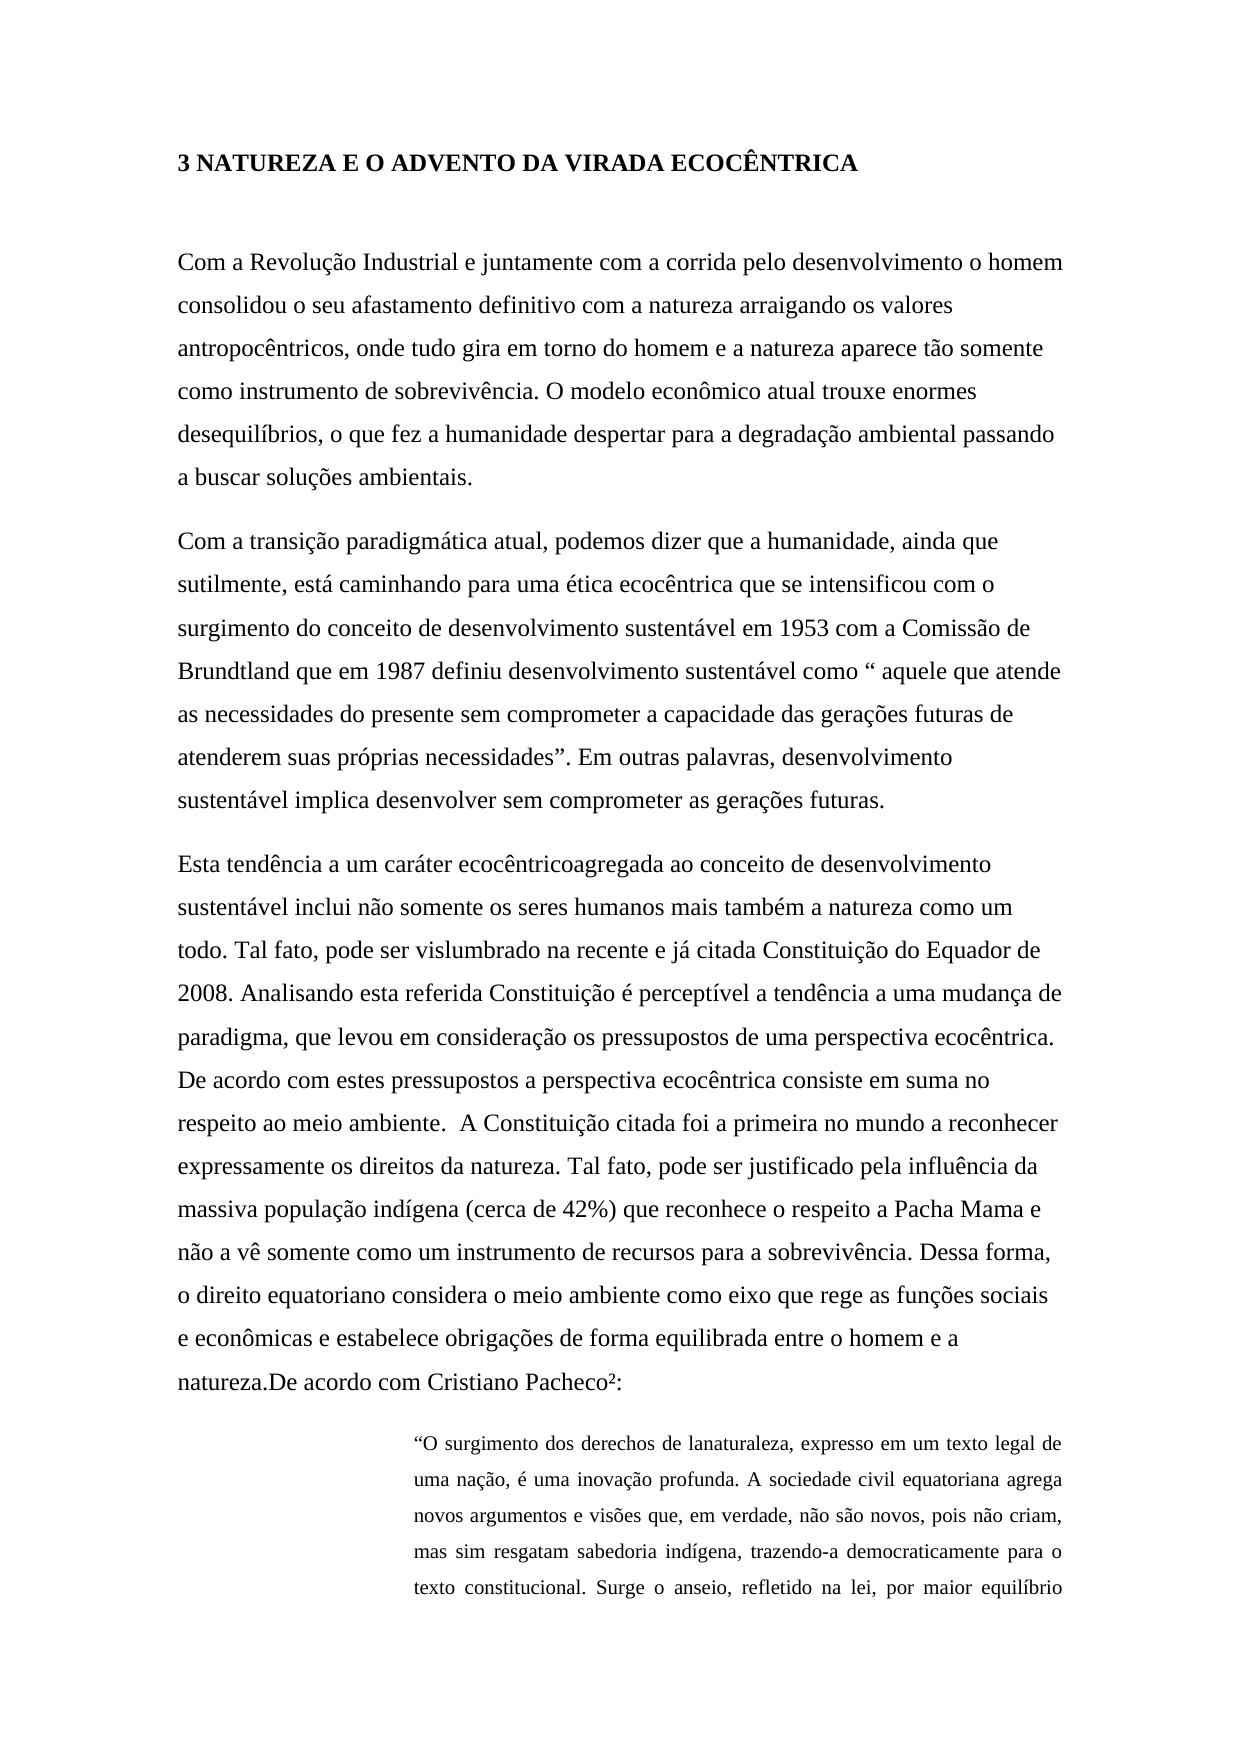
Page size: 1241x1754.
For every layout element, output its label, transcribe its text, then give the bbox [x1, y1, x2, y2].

text 3 NATUREZA E O ADVENTO DA VIRADA ECOCÊNTRICA [177, 148, 1063, 176]
text Esta tendência a um caráter ecocêntricoagregada ao conceito de desenvolvimento sustentável inclui não somente os seres humanos mais também a natureza como um todo. Tal fato, pode ser vislumbrado na recente e já citada Constituição do Equador de 2008. Analisando esta referida Constituição é perceptível a tendência a uma mudança de paradigma, que levou em consideração os pressupostos de uma perspectiva ecocêntrica. De acordo com estes pressupostos a perspectiva ecocêntrica consiste em suma no respeito ao meio ambiente. A Constituição citada foi a primeira no mundo a reconhecer expressamente os direitos da natureza. Tal fato, pode ser justificado pela influência da massiva população indígena (cerca de 42%) que reconhece o respeito a Pacha Mama e não a vê somente como um instrumento de recursos para a sobrevivência. Dessa forma, o direito equatoriano considera o meio ambiente como eixo que rege as funções sociais e econômicas e estabelece obrigações de forma equilibrada entre o homem e a natureza.De acordo com Cristiano Pacheco²: [177, 849, 1063, 1395]
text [413, 1431, 1063, 1599]
text Com a transição paradigmática atual, podemos dizer que a humanidade, ainda que sutilmente, está caminhando para uma ética ecocêntrica que se intensificou com o surgimento do conceito de desenvolvimento sustentável em 1953 com a Comissão de Brundtland que em 1987 definiu desenvolvimento sustentável como “ aquele que atende as necessidades do presente sem comprometer a capacidade das gerações futuras de atenderem suas próprias necessidades”. Em outras palavras, desenvolvimento sustentável implica desenvolver sem comprometer as gerações futuras. [177, 526, 1063, 814]
text Com a Revolução Industrial e juntamente com a corrida pelo desenvolvimento o homem consolidou o seu afastamento definitivo com a natureza arraigando os valores antropocêntricos, onde tudo gira em torno do homem e a natureza aparece tão somente como instrumento de sobrevivência. O modelo econômico atual trouxe enormes desequilíbrios, o que fez a humanidade despertar para a degradação ambiental passando a buscar soluções ambientais. [177, 247, 1063, 491]
